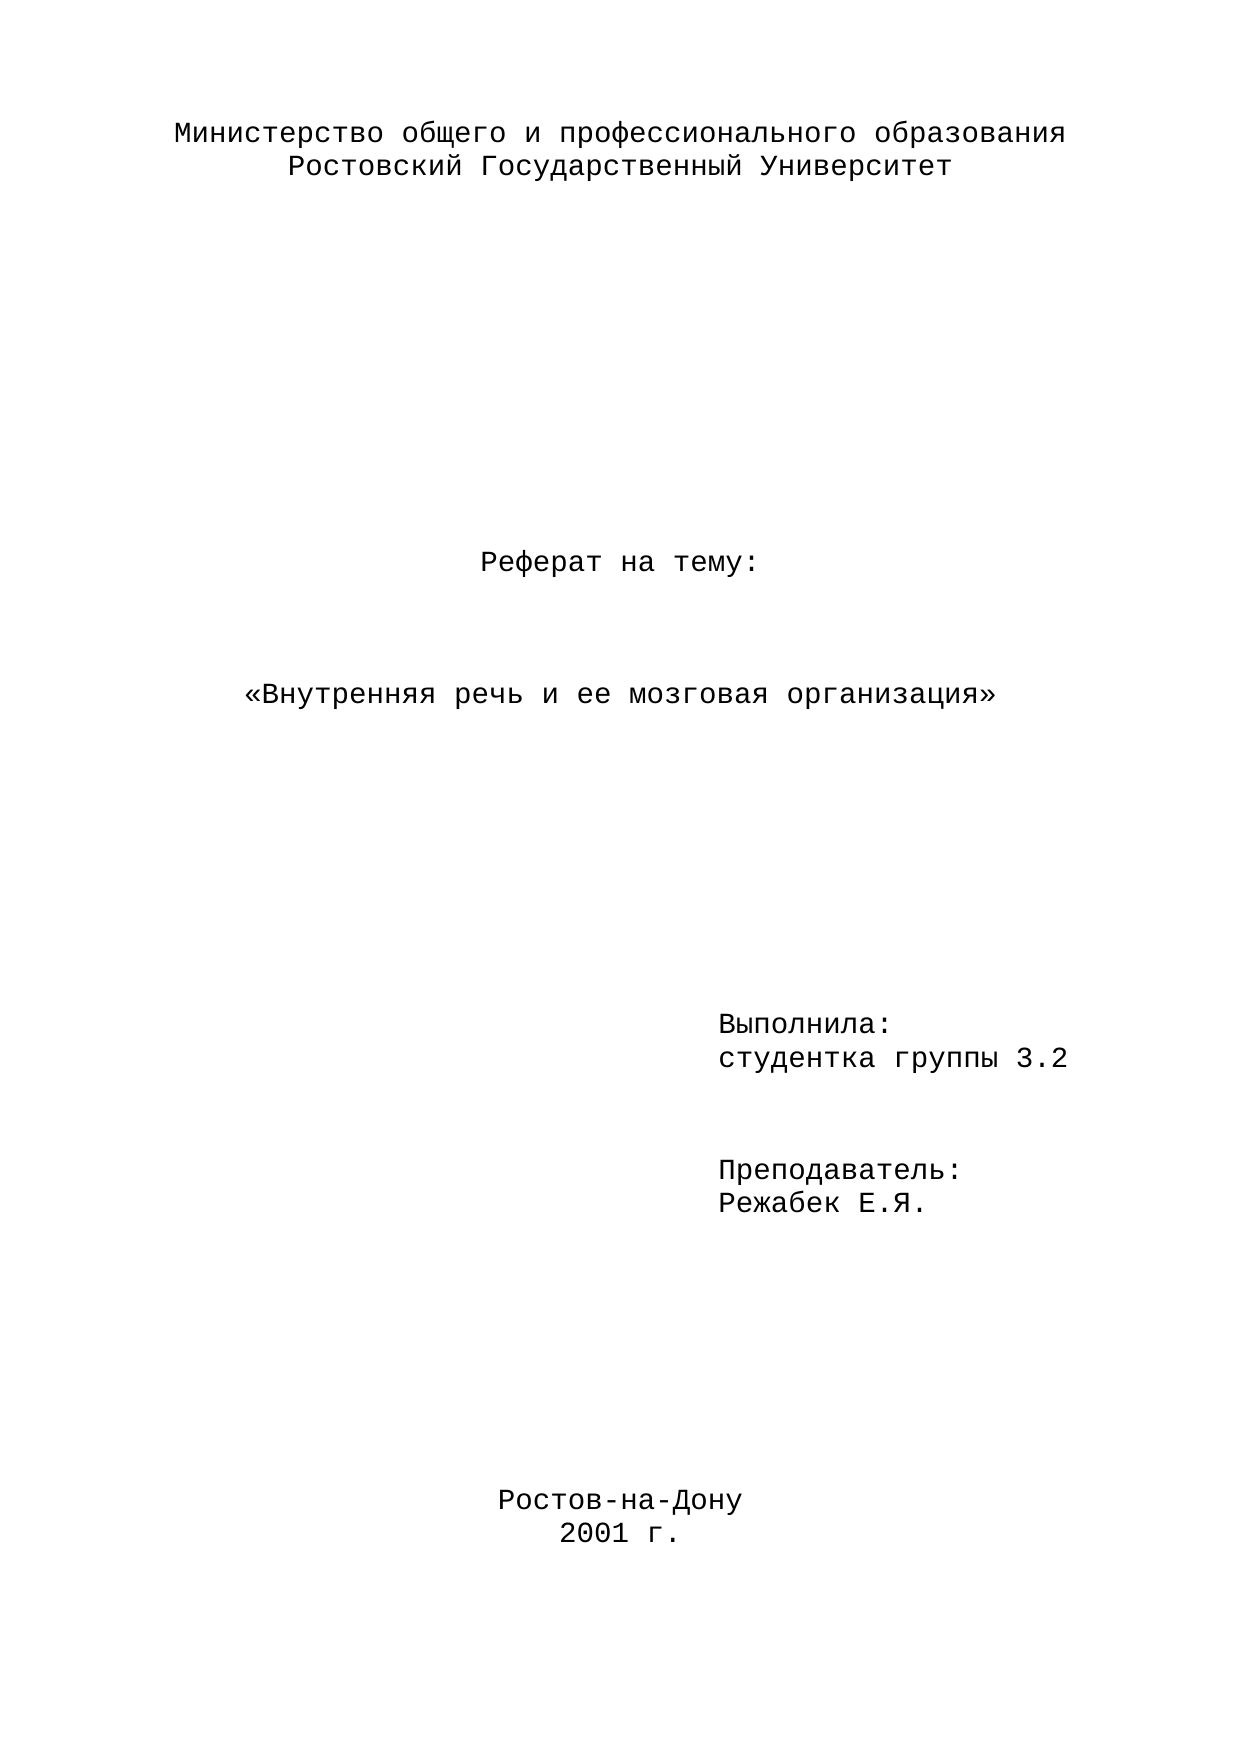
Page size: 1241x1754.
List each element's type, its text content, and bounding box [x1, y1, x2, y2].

title студентка группы 3.2 [118, 1043, 1122, 1076]
title Выполнила: [118, 1010, 1122, 1043]
title Ростов-на-Дону [118, 1485, 1122, 1518]
title Министерство общего и профессионального образования [118, 118, 1122, 151]
title Преподаватель: [643, 1155, 1122, 1188]
title Режабек Е.Я. [643, 1188, 1122, 1221]
title Ростовский Государственный Университет [118, 151, 1122, 184]
title Реферат на тему: [118, 547, 1122, 580]
title «Внутренняя речь и ее мозговая организация» [118, 679, 1122, 712]
title 2001 г. [118, 1518, 1122, 1551]
